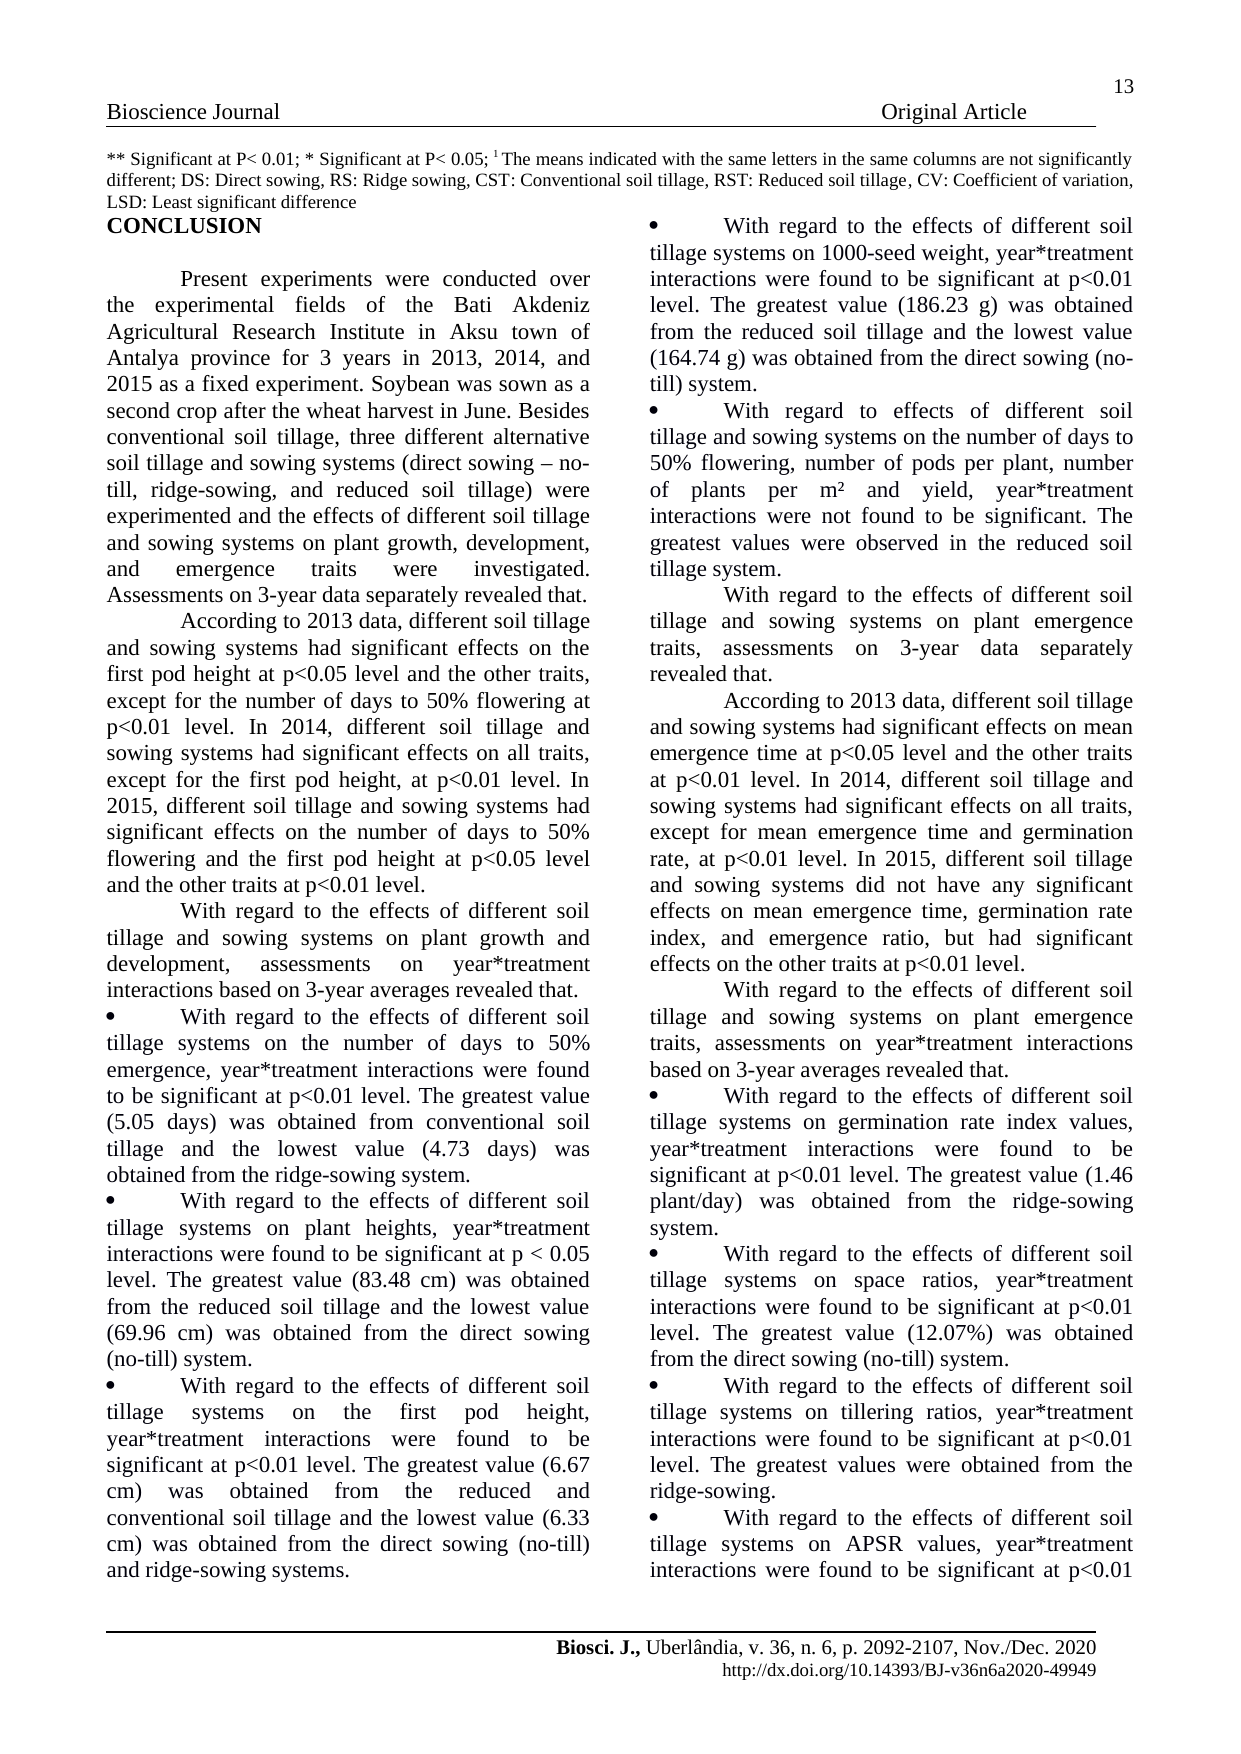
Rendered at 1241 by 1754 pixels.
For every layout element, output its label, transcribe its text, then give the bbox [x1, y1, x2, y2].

list With regard to effects of different soil tillage and sowing systems on the number of days to 50% flowering, number of pods per plant, number of plants per m² and yield, year*treatment interactions were not found to be significant. The greatest values were observed in the reduced soil tillage system. [649, 397, 1134, 581]
text ** Significant at P< 0.01; * Significant at P< 0.05; 1 The means indicated with the same letters in the same columns are not significantly different; DS: Direct sowing, RS: Ridge sowing, CST: Conventional soil tillage, RST: Reduced soil tillage, CV: Coefficient of variation, LSD: Least significant difference [106, 148, 1134, 212]
list With regard to the effects of different soil tillage systems on germination rate index values, year*treatment interactions were found to be significant at p<0.01 level. The greatest value (1.46 plant/day) was obtained from the ridge-sowing system. [649, 1082, 1134, 1240]
text With regard to the effects of different soil tillage and sowing systems on plant emergence traits, assessments on year*treatment interactions based on 3-year averages revealed that. [649, 977, 1134, 1082]
text According to 2013 data, different soil tillage and sowing systems had significant effects on mean emergence time at p<0.05 level and the other traits at p<0.01 level. In 2014, different soil tillage and sowing systems had significant effects on all traits, except for mean emergence time and germination rate, at p<0.01 level. In 2015, different soil tillage and sowing systems did not have any significant effects on mean emergence time, germination rate index, and emergence ratio, but had significant effects on the other traits at p<0.01 level. [649, 687, 1134, 977]
text With regard to the effects of different soil tillage and sowing systems on plant growth and development, assessments on year*treatment interactions based on 3-year averages revealed that. [106, 897, 591, 1003]
list With regard to the effects of different soil tillage systems on the first pod height, year*treatment interactions were found to be significant at p<0.01 level. The greatest value (6.67 cm) was obtained from the reduced and conventional soil tillage and the lowest value (6.33 cm) was obtained from the direct sowing (no-till) and ridge-sowing systems. [106, 1372, 591, 1583]
text With regard to the effects of different soil tillage and sowing systems on plant emergence traits, assessments on 3-year data separately revealed that. [649, 581, 1134, 687]
text Present experiments were conducted over the experimental fields of the Bati Akdeniz Agricultural Research Institute in Aksu town of Antalya province for 3 years in 2013, 2014, and 2015 as a fixed experiment. Soybean was sown as a second crop after the wheat harvest in June. Besides conventional soil tillage, three different alternative soil tillage and sowing systems (direct sowing – no-till, ridge-sowing, and reduced soil tillage) were experimented and the effects of different soil tillage and sowing systems on plant growth, development, and emergence traits were investigated. Assessments on 3-year data separately revealed that. [106, 265, 591, 608]
text According to 2013 data, different soil tillage and sowing systems had significant effects on the first pod height at p<0.05 level and the other traits, except for the number of days to 50% flowering at p<0.01 level. In 2014, different soil tillage and sowing systems had significant effects on all traits, except for the first pod height, at p<0.01 level. In 2015, different soil tillage and sowing systems had significant effects on the number of days to 50% flowering and the first pod height at p<0.05 level and the other traits at p<0.01 level. [106, 608, 591, 897]
list With regard to the effects of different soil tillage systems on space ratios, year*treatment interactions were found to be significant at p<0.01 level. The greatest value (12.07%) was obtained from the direct sowing (no-till) system. [649, 1240, 1134, 1372]
list With regard to the effects of different soil tillage systems on plant heights, year*treatment interactions were found to be significant at p < 0.05 level. The greatest value (83.48 cm) was obtained from the reduced soil tillage and the lowest value (69.96 cm) was obtained from the direct sowing (no-till) system. [106, 1187, 591, 1372]
list With regard to the effects of different soil tillage systems on tillering ratios, year*treatment interactions were found to be significant at p<0.01 level. The greatest values were obtained from the ridge-sowing. [649, 1372, 1134, 1504]
list With regard to the effects of different soil tillage systems on 1000-seed weight, year*treatment interactions were found to be significant at p<0.01 level. The greatest value (186.23 g) was obtained from the reduced soil tillage and the lowest value (164.74 g) was obtained from the direct sowing (no-till) system. [649, 212, 1134, 397]
text CONCLUSION [106, 212, 591, 239]
list With regard to the effects of different soil tillage systems on the number of days to 50% emergence, year*treatment interactions were found to be significant at p<0.01 level. The greatest value (5.05 days) was obtained from conventional soil tillage and the lowest value (4.73 days) was obtained from the ridge-sowing system. [106, 1003, 591, 1187]
